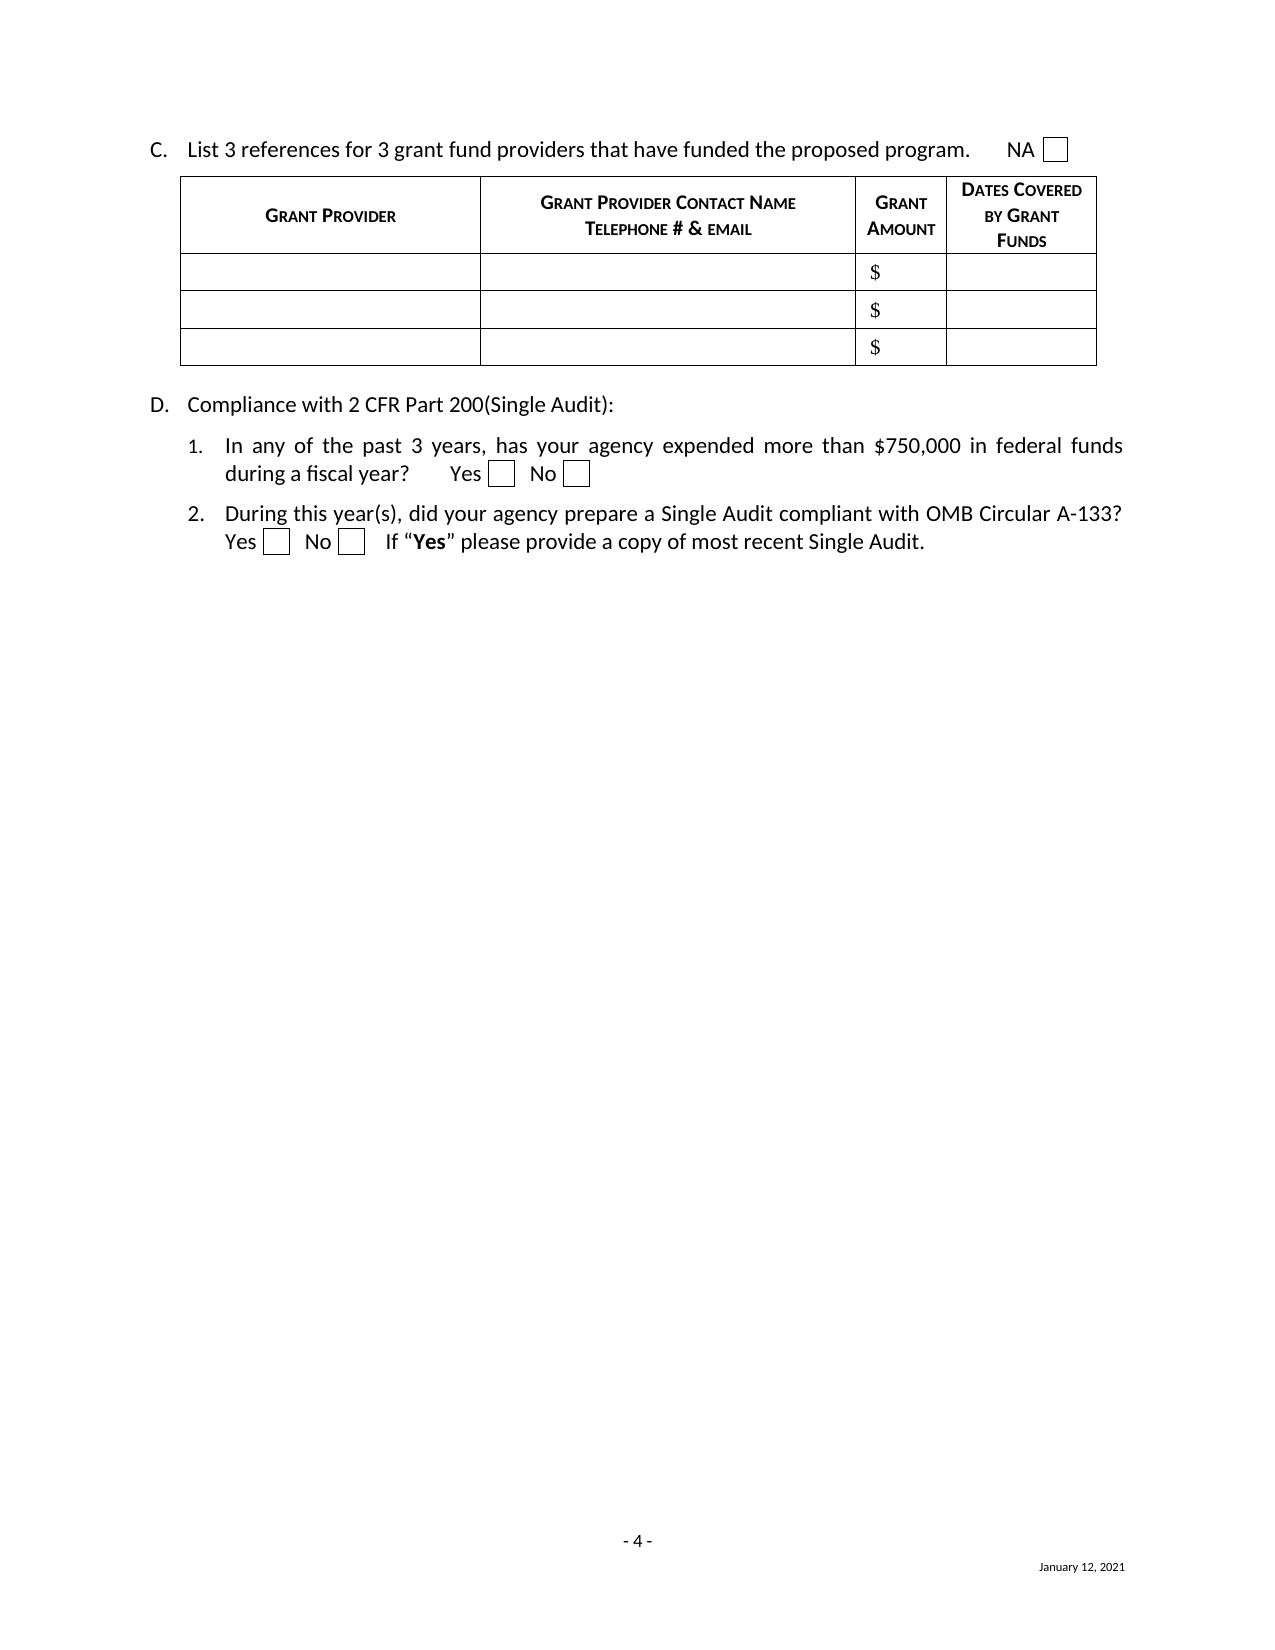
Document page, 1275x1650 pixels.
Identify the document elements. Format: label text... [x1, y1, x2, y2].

table_cell $ [856, 254, 946, 290]
table_cell [481, 291, 855, 328]
list Compliance with 2 CFR Part 200(Single Audit): [150, 390, 1125, 418]
table_cell [481, 329, 855, 365]
table_cell [481, 254, 855, 290]
list During this year(s), did your agency prepare a Single Audit compliant with OMB Circular A-133? Yes No If “Yes” please provide a copy of most recent Single Audit. [187, 499, 1125, 555]
table_cell [947, 254, 1096, 290]
table_cell [947, 291, 1096, 328]
table_header Dates Covered by Grant Funds [947, 177, 1096, 253]
table_cell [947, 329, 1096, 365]
table_header Grant Amount [856, 177, 946, 253]
table_cell [181, 254, 480, 290]
list In any of the past 3 years, has your agency expended more than $750,000 in federal funds during a fiscal year? Yes No [187, 431, 1125, 487]
table_header Grant Provider Contact Name Telephone # & email [481, 177, 855, 253]
table_cell $ [856, 329, 946, 365]
table_cell [181, 329, 480, 365]
table_cell $ [856, 291, 946, 328]
table_cell [181, 291, 480, 328]
table_header Grant Provider [181, 177, 480, 253]
list List 3 references for 3 grant fund providers that have funded the proposed program. NA [150, 135, 1125, 163]
